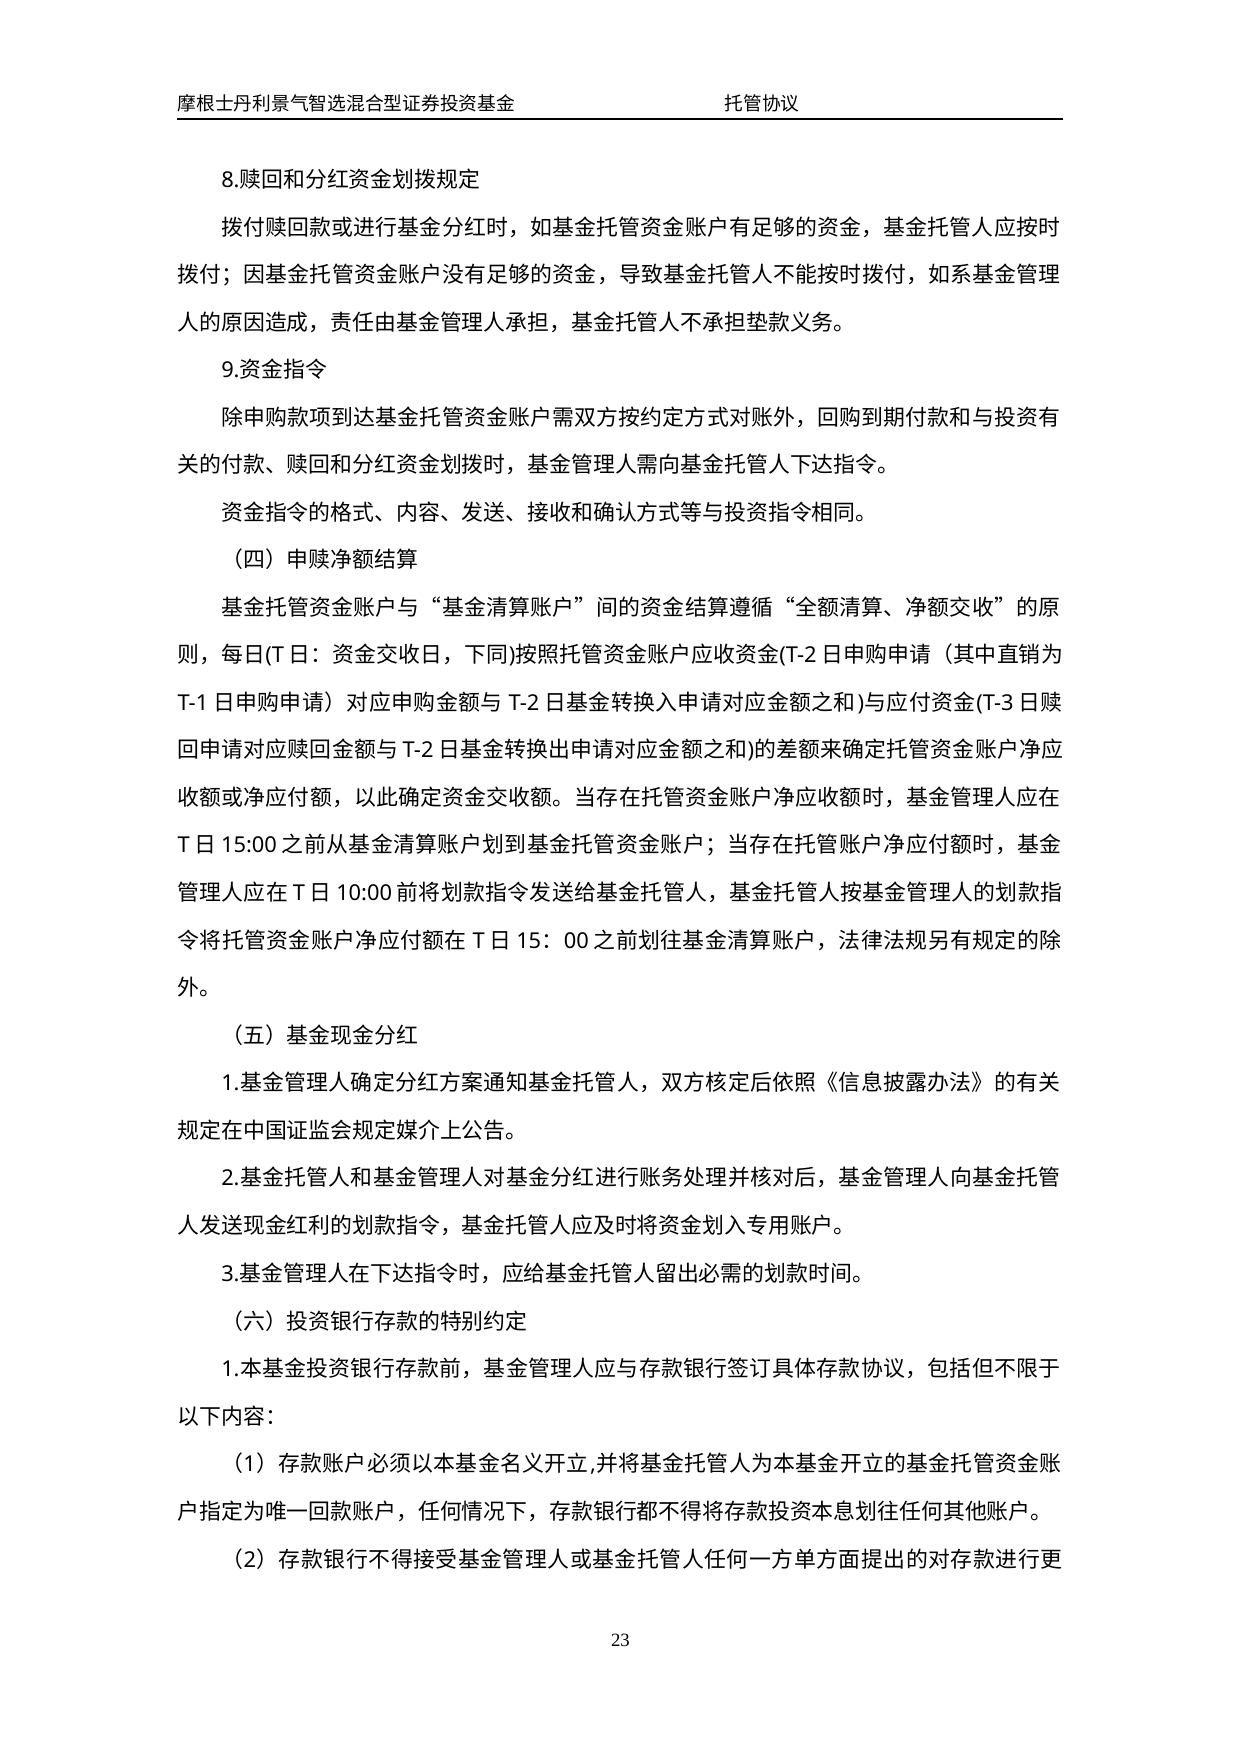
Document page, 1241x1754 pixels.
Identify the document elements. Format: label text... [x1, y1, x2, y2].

text （五）基金现金分红 [177, 1018, 1063, 1049]
text （1）存款账户必须以本基金名义开立,并将基金托管人为本基金开立的基金托管资金账户指定为唯一回款账户，任何情况下，存款银行都不得将存款投资本息划往任何其他账户。 [177, 1446, 1063, 1526]
text （四）申赎净额结算 [177, 542, 1063, 574]
text 9.资金指令 [177, 352, 1063, 384]
text （六）投资银行存款的特别约定 [177, 1304, 1063, 1336]
text 1.基金管理人确定分红方案通知基金托管人，双方核定后依照《信息披露办法》的有关规定在中国证监会规定媒介上公告。 [177, 1065, 1063, 1144]
text 3.基金管理人在下达指令时，应给基金托管人留出必需的划款时间。 [177, 1256, 1063, 1288]
text 2.基金托管人和基金管理人对基金分红进行账务处理并核对后，基金管理人向基金托管人发送现金红利的划款指令，基金托管人应及时将资金划入专用账户。 [177, 1160, 1063, 1240]
text 资金指令的格式、内容、发送、接收和确认方式等与投资指令相同。 [177, 495, 1063, 526]
text 基金托管资金账户与“基金清算账户”间的资金结算遵循“全额清算、净额交收”的原则，每日(T日：资金交收日，下同)按照托管资金账户应收资金(T-2日申购申请（其中直销为T-1日申购申请）对应申购金额与T-2日基金转换入申请对应金额之和)与应付资金(T-3日赎回申请对应赎回金额与T-2日基金转换出申请对应金额之和)的差额来确定托管资金账户净应收额或净应付额，以此确定资金交收额。当存在托管资金账户净应收额时，基金管理人应在T日15:00之前从基金清算账户划到基金托管资金账户；当存在托管账户净应付额时，基金管理人应在T日10:00前将划款指令发送给基金托管人，基金托管人按基金管理人的划款指令将托管资金账户净应付额在T日15：00之前划往基金清算账户，法律法规另有规定的除外。 [177, 590, 1063, 1002]
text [177, 1542, 1063, 1573]
text 8.赎回和分红资金划拨规定 [177, 162, 1063, 194]
text 拨付赎回款或进行基金分红时，如基金托管资金账户有足够的资金，基金托管人应按时拨付；因基金托管资金账户没有足够的资金，导致基金托管人不能按时拨付，如系基金管理人的原因造成，责任由基金管理人承担，基金托管人不承担垫款义务。 [177, 209, 1063, 336]
text 1.本基金投资银行存款前，基金管理人应与存款银行签订具体存款协议，包括但不限于以下内容： [177, 1351, 1063, 1431]
text 除申购款项到达基金托管资金账户需双方按约定方式对账外，回购到期付款和与投资有关的付款、赎回和分红资金划拨时，基金管理人需向基金托管人下达指令。 [177, 400, 1063, 479]
